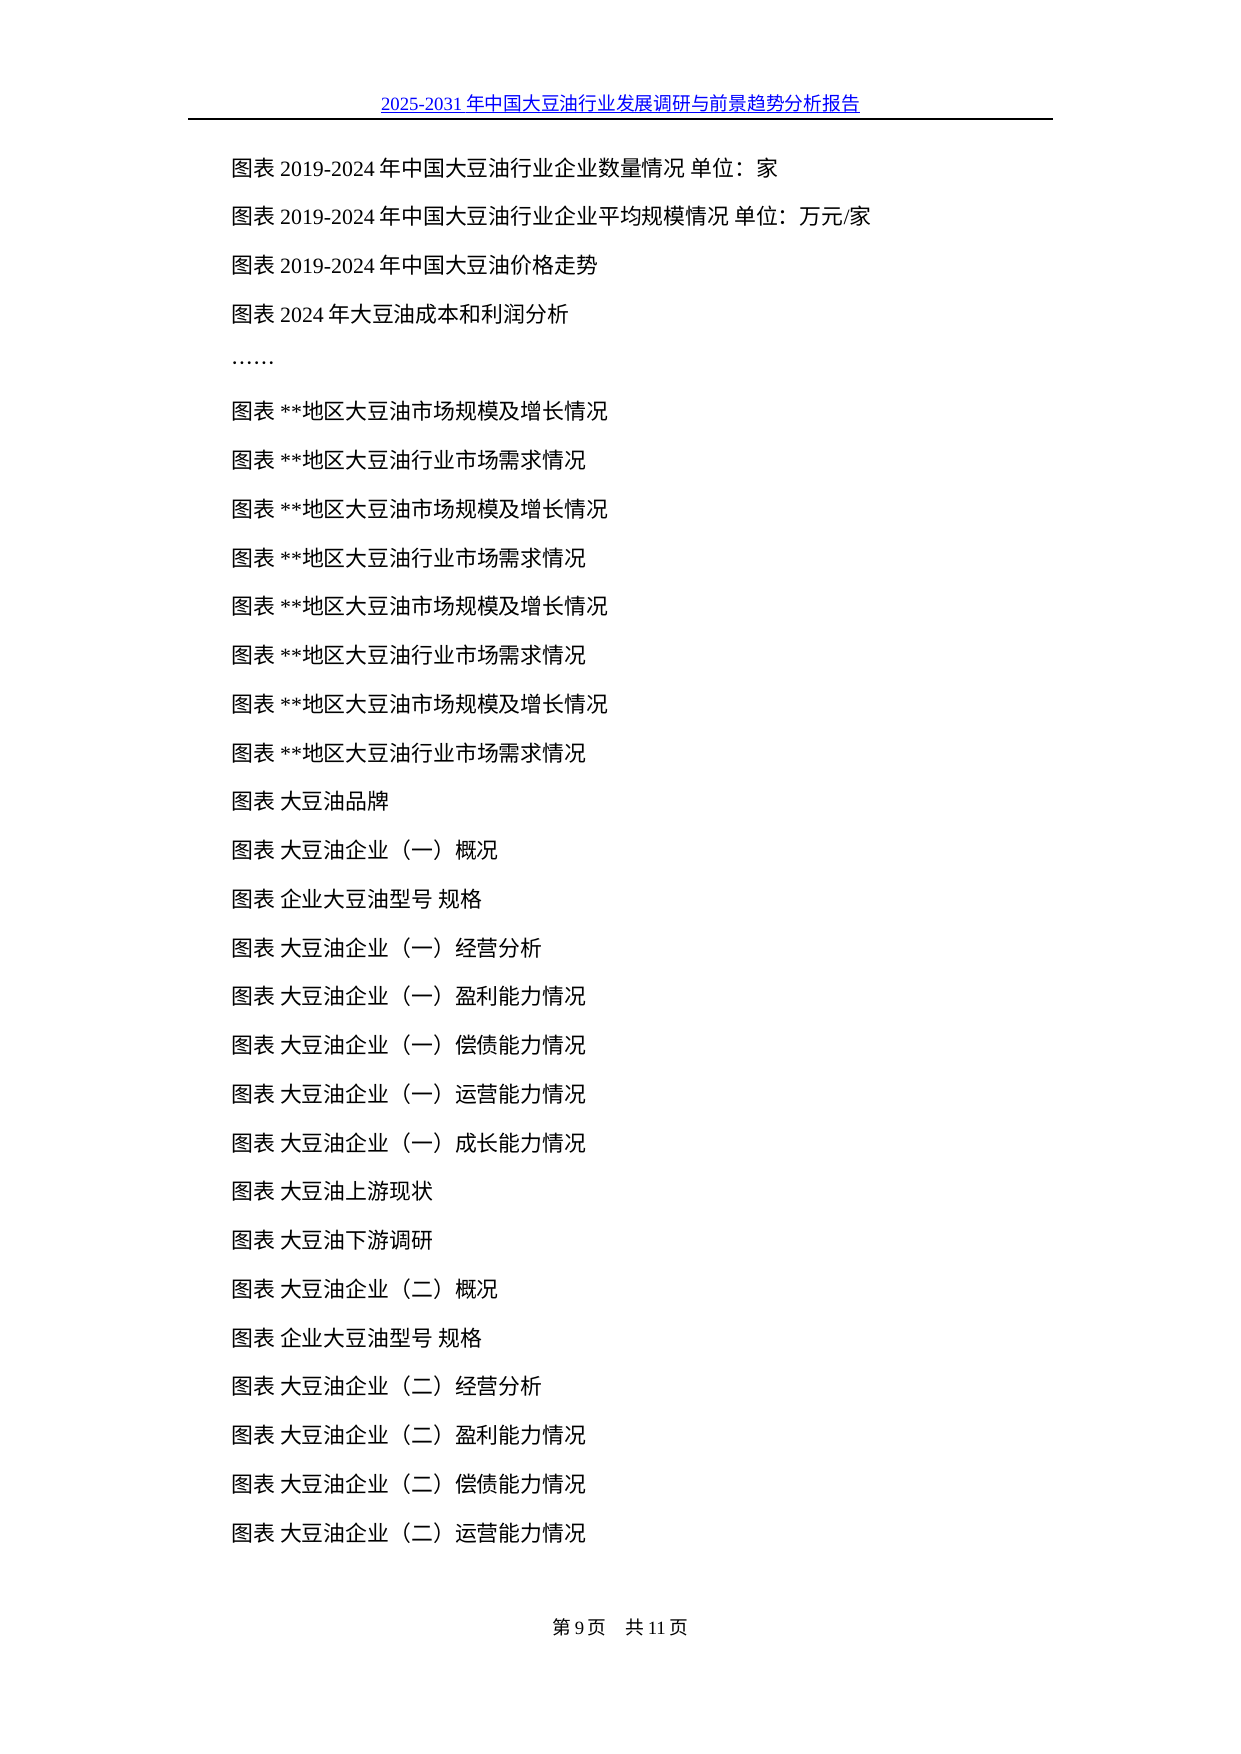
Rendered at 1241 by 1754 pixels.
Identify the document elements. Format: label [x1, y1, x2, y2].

text [187, 150, 1053, 1548]
